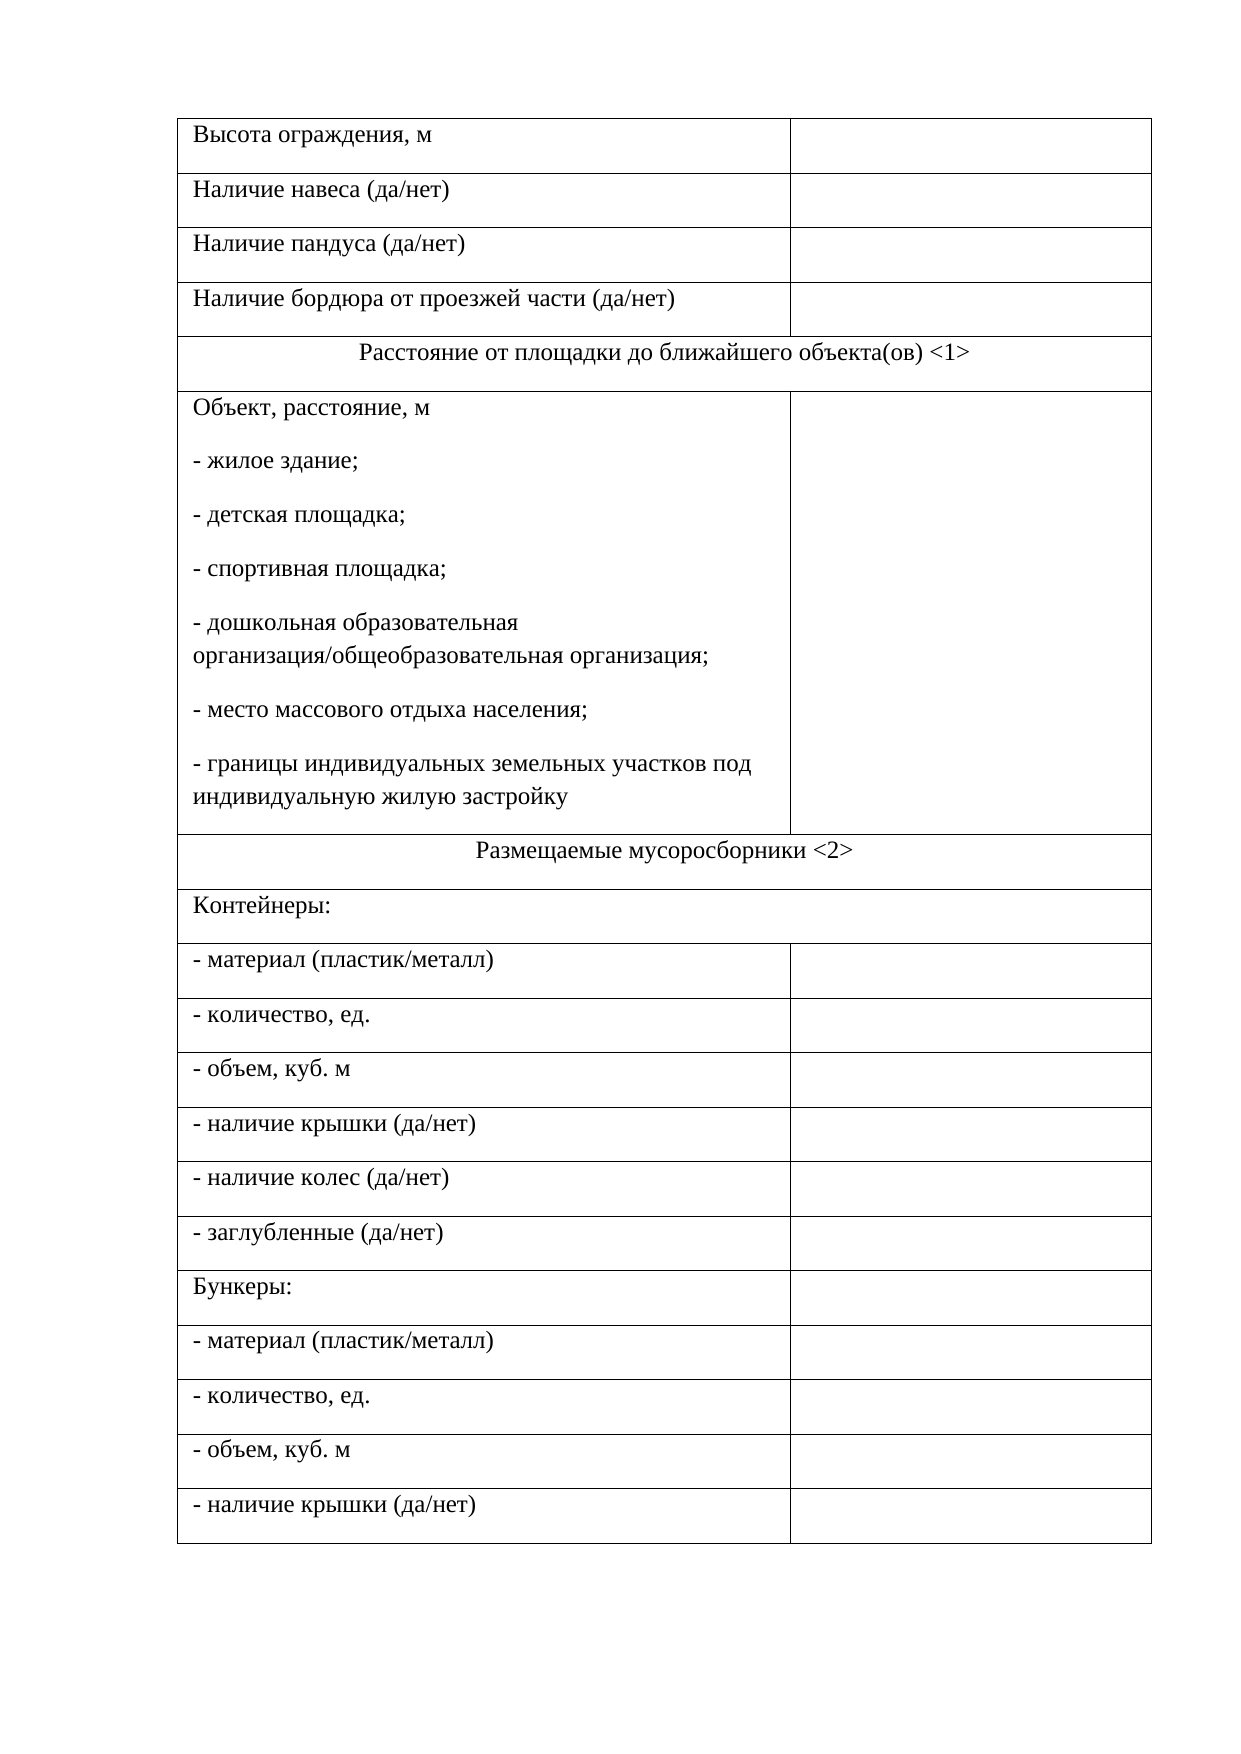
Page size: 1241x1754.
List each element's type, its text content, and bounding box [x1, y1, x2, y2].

table_cell [791, 119, 1151, 173]
table_cell Бункеры: [178, 1271, 790, 1324]
table_cell - объем, куб. м [178, 1435, 790, 1488]
table_cell - количество, ед. [178, 1380, 790, 1433]
table_cell - наличие крышки (да/нет) [178, 1489, 790, 1542]
table_cell Наличие пандуса (да/нет) [178, 228, 790, 282]
table_cell Наличие навеса (да/нет) [178, 174, 790, 227]
table_cell [791, 1326, 1151, 1379]
table_cell [791, 999, 1151, 1052]
table_cell - материал (пластик/металл) [178, 1326, 790, 1379]
table_cell [791, 174, 1151, 227]
table_cell Контейнеры: [178, 890, 1151, 943]
table_cell Расстояние от площадки до ближайшего объекта(ов) <1> [178, 337, 1151, 391]
table_cell Размещаемые мусоросборники <2> [178, 835, 1151, 889]
table_cell [791, 1162, 1151, 1216]
table_cell - заглубленные (да/нет) [178, 1217, 790, 1270]
table_cell [791, 1217, 1151, 1270]
table_cell [791, 228, 1151, 282]
table_cell Высота ограждения, м [178, 119, 790, 173]
table_cell - материал (пластик/металл) [178, 944, 790, 998]
table_cell Наличие бордюра от проезжей части (да/нет) [178, 283, 790, 336]
table_cell [791, 1380, 1151, 1433]
table_cell [791, 944, 1151, 998]
table_cell - наличие крышки (да/нет) [178, 1108, 790, 1161]
table_cell [791, 283, 1151, 336]
table_cell [791, 1435, 1151, 1488]
table_cell [791, 1489, 1151, 1542]
table_cell - наличие колес (да/нет) [178, 1162, 790, 1216]
table_cell [791, 1271, 1151, 1324]
table_cell - количество, ед. [178, 999, 790, 1052]
table_cell [791, 392, 1151, 834]
table_cell [791, 1053, 1151, 1107]
table_cell Объект, расстояние, м - жилое здание; - детская площадка; - спортивная площадка; - дошкольная образовательная организация/общеобразовательная организация; - место массового отдыха населения; - границы индивидуальных земельных участков под индивидуальную жилую застройку [178, 392, 790, 834]
table_cell - объем, куб. м [178, 1053, 790, 1107]
table_cell [791, 1108, 1151, 1161]
